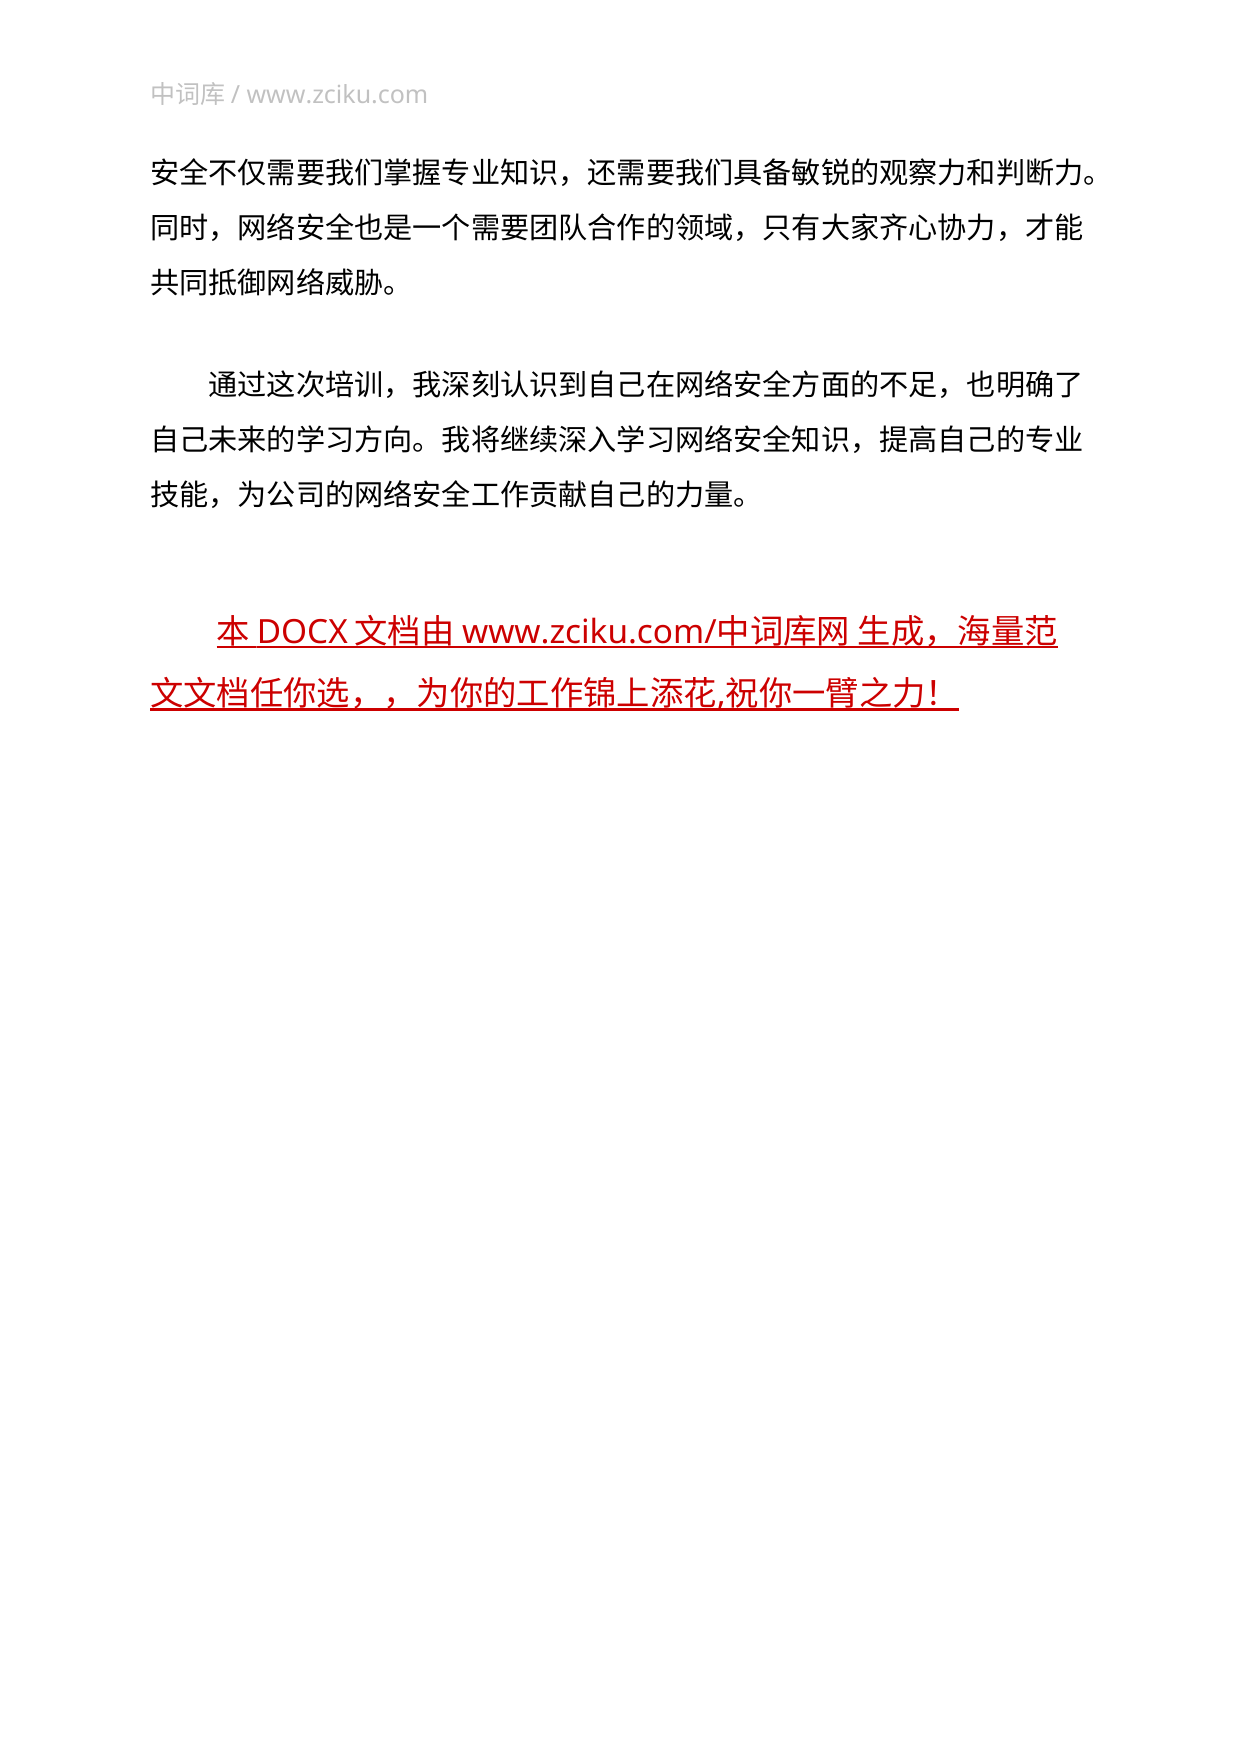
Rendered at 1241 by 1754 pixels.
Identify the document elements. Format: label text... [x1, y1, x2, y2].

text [150, 150, 1090, 302]
text 本DOCX文档由 www.zciku.com/中词库网 生成，海量范文文档任你选，，为你的工作锦上添花,祝你一臂之力！ [150, 604, 1090, 716]
text 通过这次培训，我深刻认识到自己在网络安全方面的不足，也明确了自己未来的学习方向。我将继续深入学习网络安全知识，提高自己的专业技能，为公司的网络安全工作贡献自己的力量。 [150, 362, 1090, 514]
